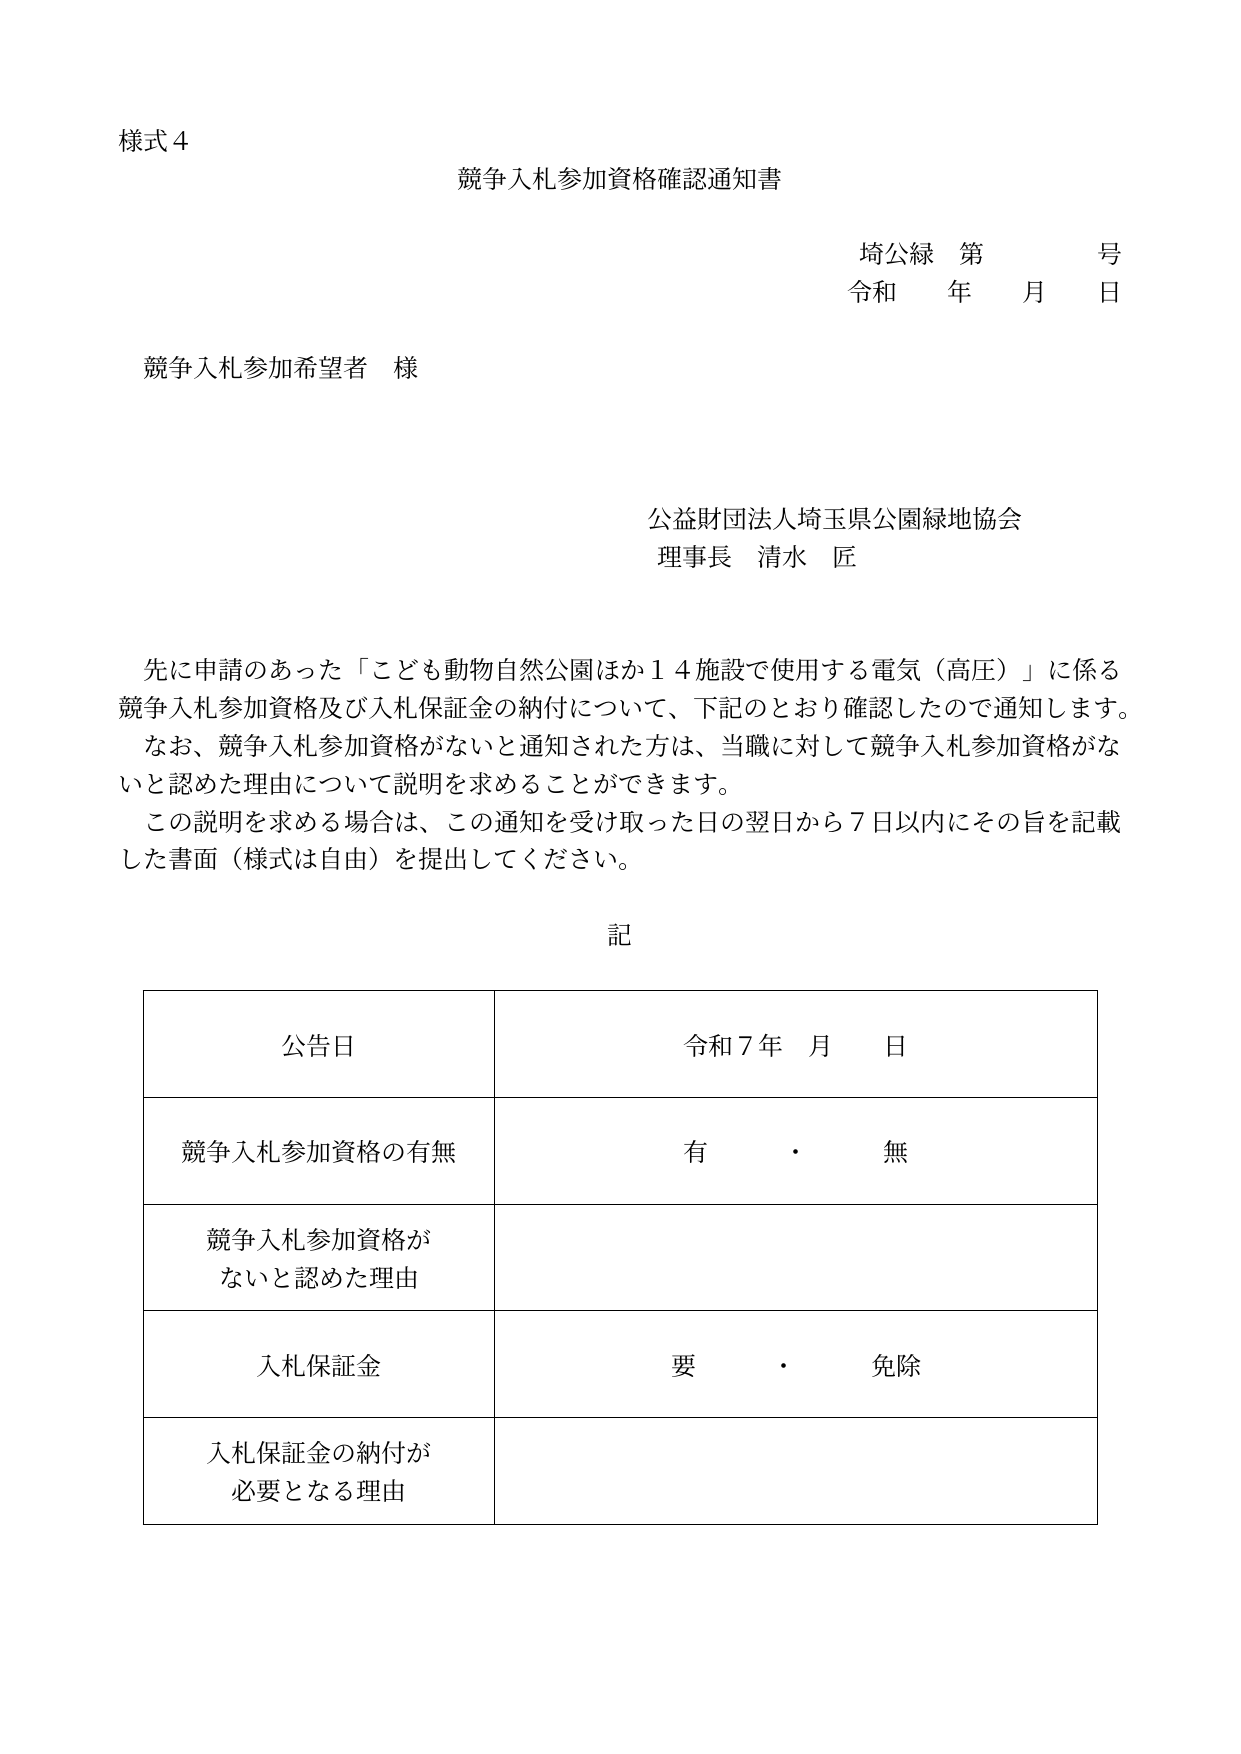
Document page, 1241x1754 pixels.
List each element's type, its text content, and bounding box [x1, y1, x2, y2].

table_cell 競争入札参加資格が ないと認めた理由 [144, 1205, 494, 1310]
text 公益財団法人埼玉県公園緑地協会 [118, 499, 1022, 537]
text 理事長 清水 匠 [118, 537, 922, 574]
table_header 令和７年 月 日 [495, 991, 1097, 1097]
table_cell 有 ・ 無 [495, 1098, 1097, 1204]
table_cell [495, 1205, 1097, 1310]
text 先に申請のあった「こども動物自然公園ほか１４施設で使用する電気（高圧）」に係る競争入札参加資格及び入札保証金の納付について、下記のとおり確認したので通知します。 [118, 650, 1122, 726]
table_cell 入札保証金 [144, 1311, 494, 1417]
text 埼公緑 第 号 [118, 234, 1122, 272]
text 様式４ [118, 121, 1122, 158]
text 競争入札参加希望者 様 [143, 348, 1122, 385]
text この説明を求める場合は、この通知を受け取った日の翌日から７日以内にその旨を記載した書面（様式は自由）を提出してください。 [118, 801, 1122, 877]
table_cell [495, 1418, 1097, 1524]
table_cell 入札保証金の納付が 必要となる理由 [144, 1418, 494, 1524]
table_header 公告日 [144, 991, 494, 1097]
text 競争入札参加資格確認通知書 [118, 158, 1122, 196]
text 令和 年 月 日 [118, 272, 1122, 310]
table_cell 競争入札参加資格の有無 [144, 1098, 494, 1204]
table_cell 要 ・ 免除 [495, 1311, 1097, 1417]
text 記 [118, 915, 1122, 953]
text なお、競争入札参加資格がないと通知された方は、当職に対して競争入札参加資格がないと認めた理由について説明を求めることができます。 [118, 726, 1122, 801]
